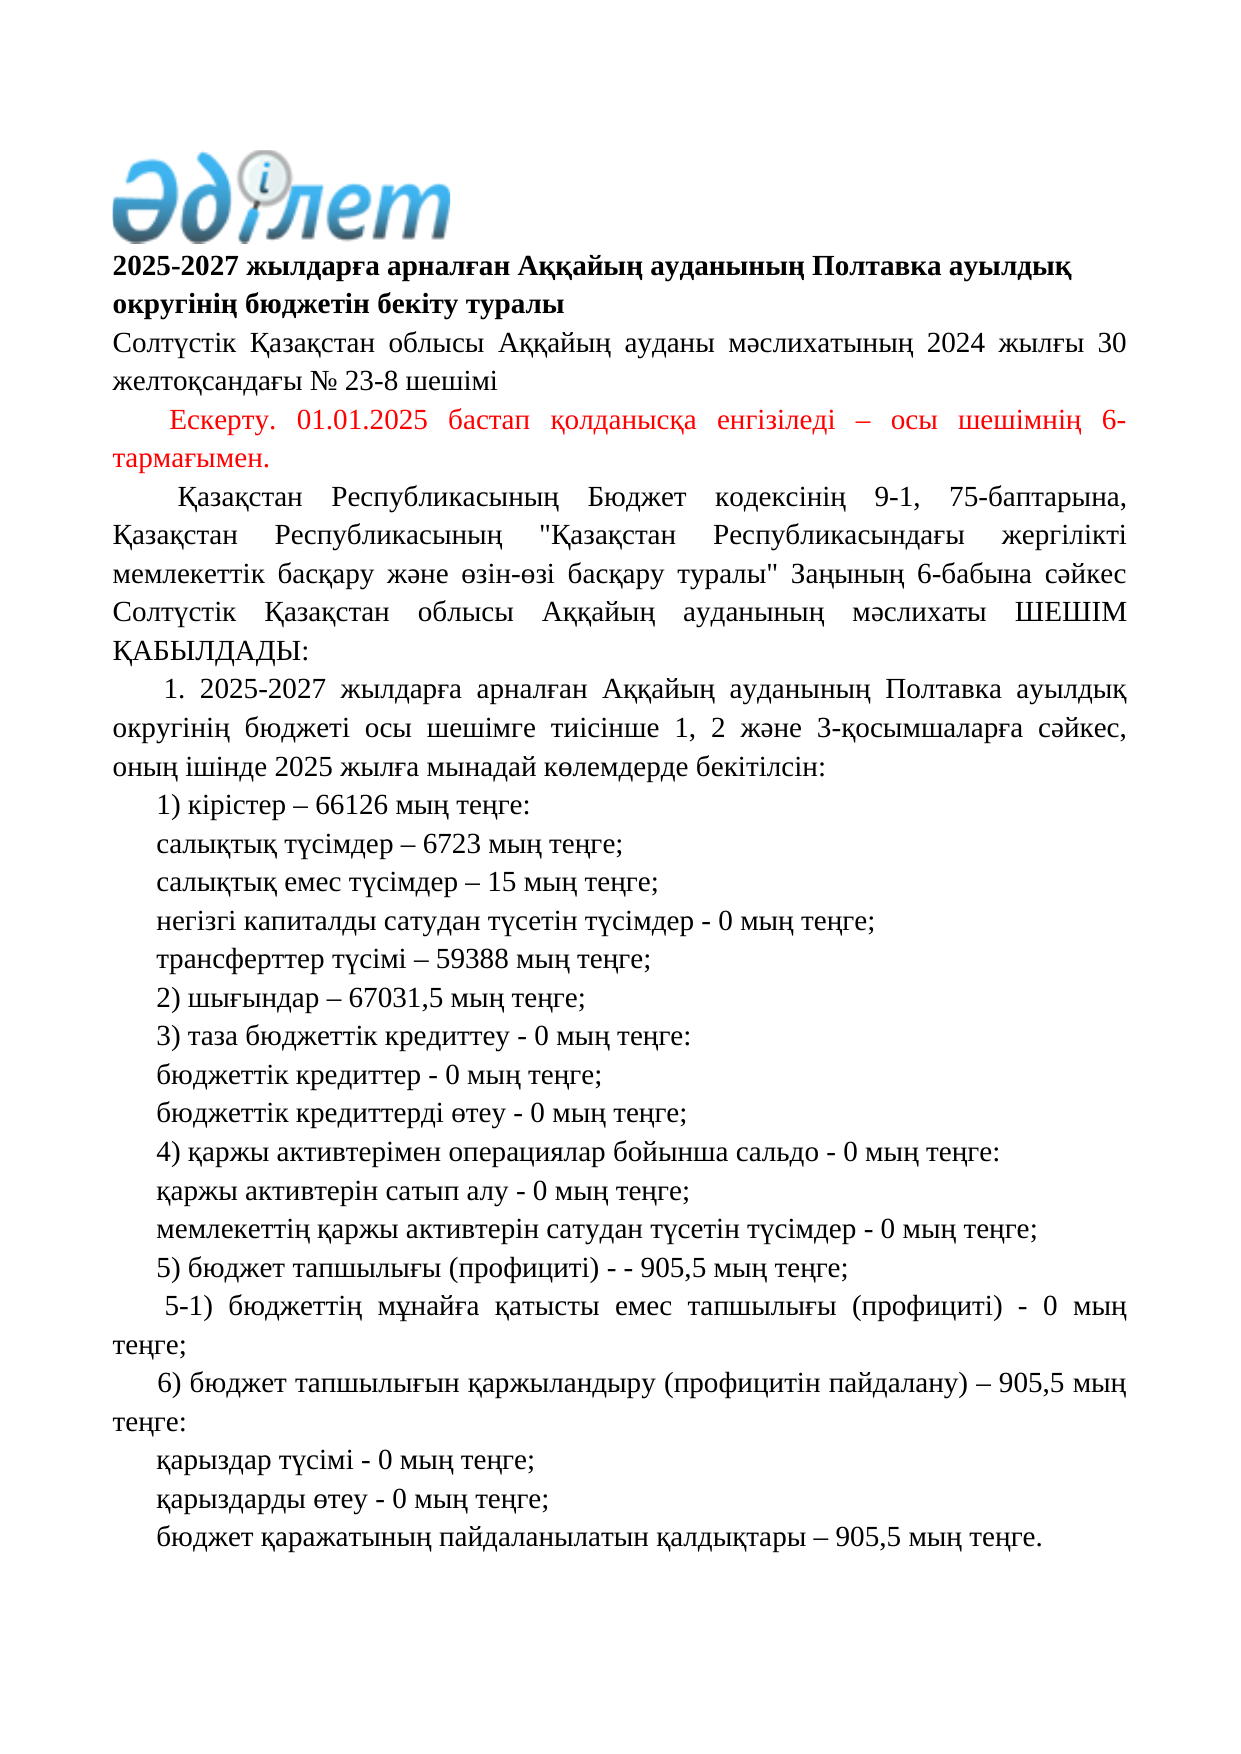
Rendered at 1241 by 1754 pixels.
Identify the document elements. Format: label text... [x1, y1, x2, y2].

text бюджеттік кредиттерді өтеу - 0 мың теңге; [112, 1096, 1128, 1129]
text 2) шығындар – 67031,5 мың теңге; [112, 980, 1128, 1013]
text 4) қаржы активтерімен операциялар бойынша сальдо - 0 мың теңге: [112, 1134, 1128, 1168]
picture [112, 150, 451, 244]
text 1) кірістер – 66126 мың теңге: [112, 787, 1128, 821]
text 2025-2027 жылдарға арналған Аққайың ауданының Полтавка ауылдық округінің бюджетін бекіту туралы [112, 248, 1128, 320]
text қарыздар түсімі - 0 мың теңге; [112, 1442, 1128, 1476]
text 6) бюджет тапшылығын қаржыландыру (профицитін пайдалану) – 905,5 мың теңге: [112, 1365, 1128, 1437]
text 3) таза бюджеттік кредиттеу - 0 мың теңге: [112, 1018, 1128, 1052]
text салықтық түсімдер – 6723 мың теңге; [112, 826, 1128, 859]
text қаржы активтерін сатып алу - 0 мың теңге; [112, 1173, 1128, 1206]
text 1. 2025-2027 жылдарға арналған Аққайың ауданының Полтавка ауылдық округінің бюджеті осы шешімге тиісінше 1, 2 және 3-қосымшаларға сәйкес, оның ішінде 2025 жылға мынадай көлемдерде бекітілсін: [112, 672, 1128, 782]
text Солтүстік Қазақстан облысы Аққайың ауданы мәслихатының 2024 жылғы 30 желтоқсандағы № 23-8 шешімі [112, 325, 1128, 397]
text мемлекеттің қаржы активтерін сатудан түсетін түсімдер - 0 мың теңге; [112, 1211, 1128, 1245]
text 5-1) бюджеттің мұнайға қатысты емес тапшылығы (профициті) - 0 мың теңге; [112, 1288, 1128, 1360]
text негізгі капиталды сатудан түсетін түсімдер - 0 мың теңге; [112, 903, 1128, 936]
text қарыздарды өтеу - 0 мың теңге; [112, 1481, 1128, 1514]
text бюджеттік кредиттер - 0 мың теңге; [112, 1057, 1128, 1091]
text салықтық емес түсімдер – 15 мың теңге; [112, 864, 1128, 898]
text 5) бюджет тапшылығы (профициті) - - 905,5 мың теңге; [112, 1250, 1128, 1283]
text трансферттер түсімі – 59388 мың теңге; [112, 941, 1128, 975]
text Қазақстан Республикасының Бюджет кодексінің 9-1, 75-баптарына, Қазақстан Республикасының "Қазақстан Республикасындағы жергілікті мемлекеттік басқару және өзін-өзі басқару туралы" Заңының 6-бабына сәйкес Солтүстік Қазақстан облысы Аққайың ауданының мәслихаты ШЕШІМ ҚАБЫЛДАДЫ: [112, 479, 1128, 667]
text бюджет қаражатының пайдаланылатын қалдықтары – 905,5 мың теңге. [112, 1519, 1128, 1553]
text Ескерту. 01.01.2025 бастап қолданысқа енгізіледі – осы шешімнің 6-тармағымен. [112, 402, 1128, 474]
